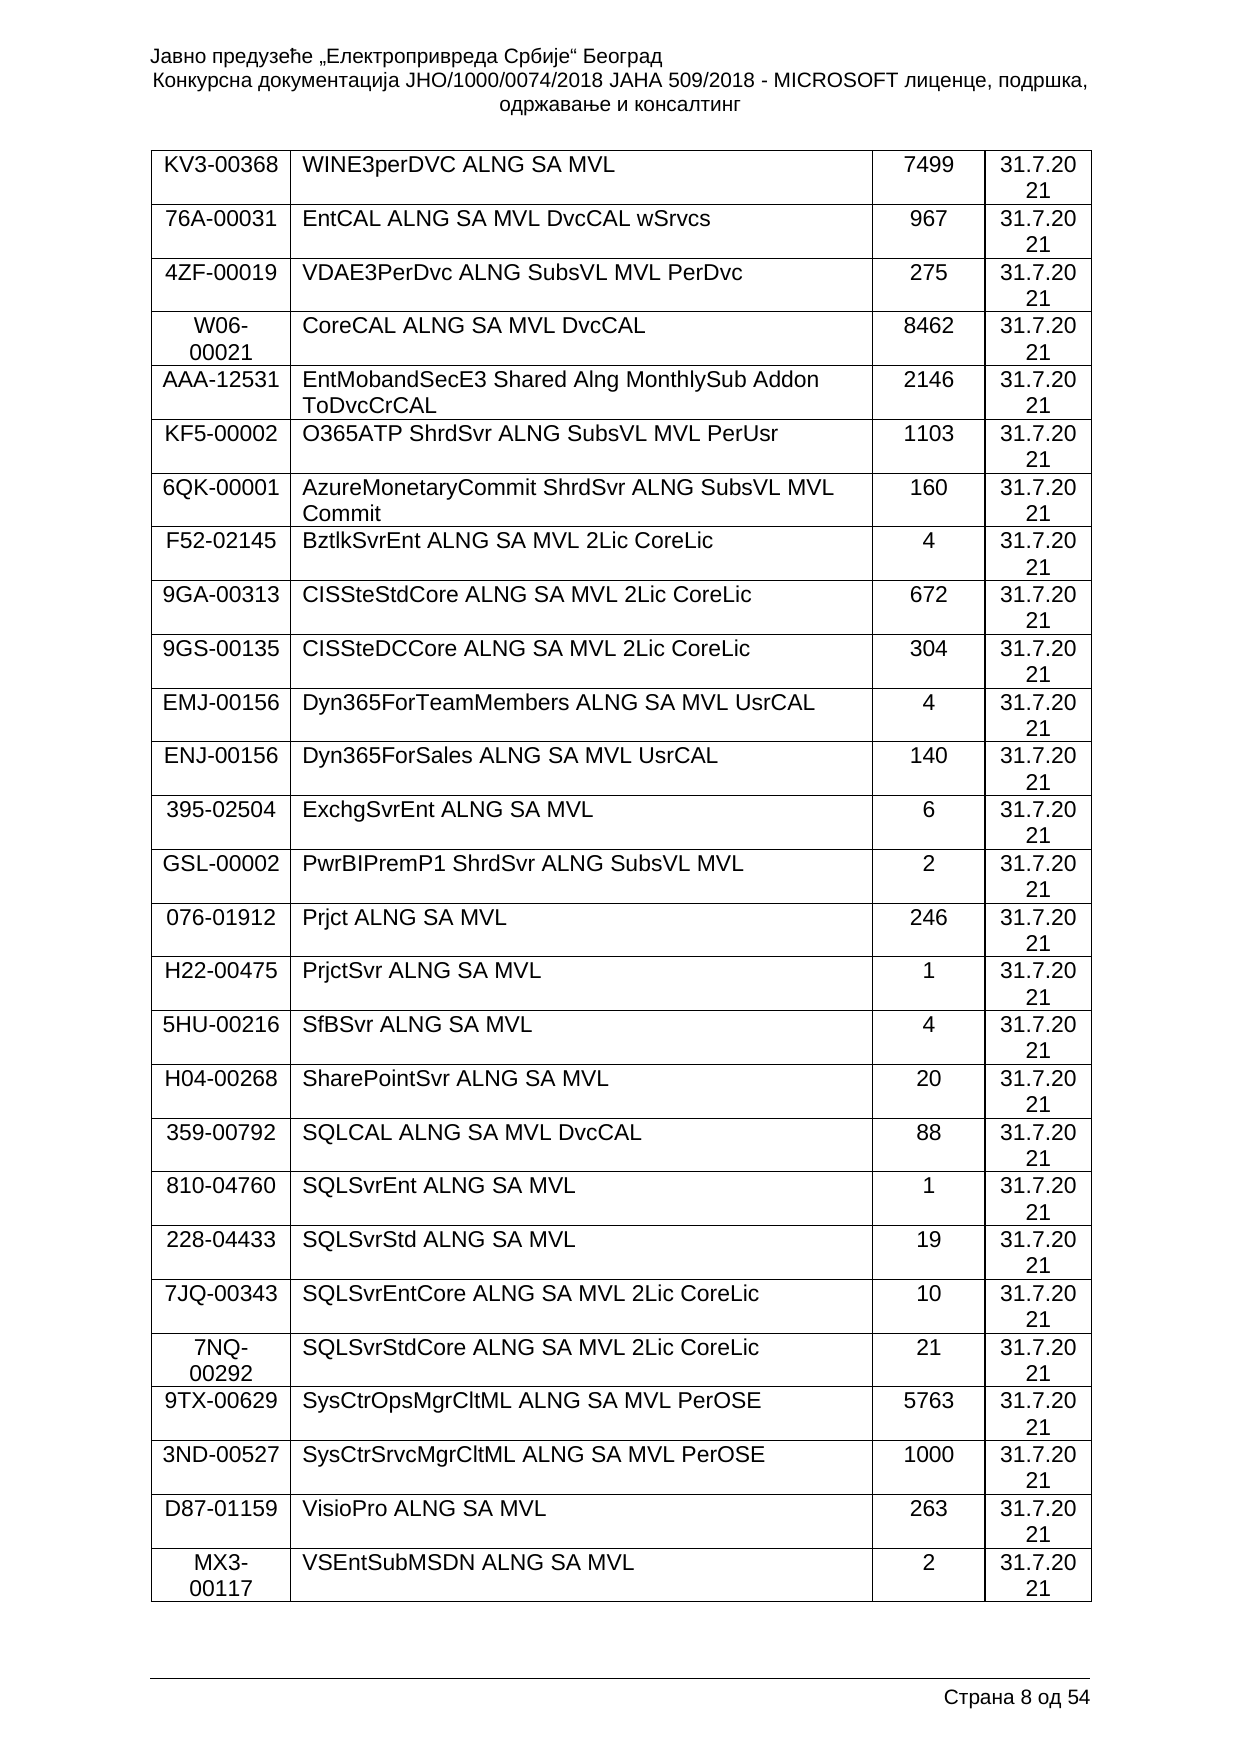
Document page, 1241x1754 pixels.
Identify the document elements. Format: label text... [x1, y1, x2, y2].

table_cell 19 [873, 1226, 984, 1279]
table_cell SharePointSvr ALNG SA MVL [291, 1065, 872, 1117]
table_cell 31.7.2021 [986, 366, 1091, 419]
table_cell EntCAL ALNG SA MVL DvcCAL wSrvcs [291, 205, 872, 257]
table_cell EMJ-00156 [152, 689, 290, 741]
table_cell 31.7.2021 [986, 1387, 1091, 1440]
table_cell 31.7.2021 [986, 1441, 1091, 1494]
table_cell 4 [873, 1011, 984, 1064]
table_cell SysCtrSrvcMgrCltML ALNG SA MVL PerOSE [291, 1441, 872, 1494]
table_cell 31.7.2021 [986, 957, 1091, 1010]
table_cell 4 [873, 689, 984, 741]
table_cell 7JQ-00343 [152, 1280, 290, 1332]
table_cell 31.7.2021 [986, 151, 1091, 204]
table_cell 31.7.2021 [986, 689, 1091, 741]
table_cell 395-02504 [152, 796, 290, 849]
table_cell BztlkSvrEnt ALNG SA MVL 2Lic CoreLic [291, 527, 872, 580]
table_cell 246 [873, 904, 984, 956]
table_cell 31.7.2021 [986, 742, 1091, 795]
table_cell 275 [873, 259, 984, 311]
table_cell PrjctSvr ALNG SA MVL [291, 957, 872, 1010]
table_cell 31.7.2021 [986, 581, 1091, 634]
table_cell 7NQ-00292 [152, 1334, 290, 1386]
table_cell 76A-00031 [152, 205, 290, 257]
table_cell 31.7.2021 [986, 904, 1091, 956]
table_cell KV3-00368 [152, 151, 290, 204]
table_cell 31.7.2021 [986, 420, 1091, 472]
table_cell Dyn365ForSales ALNG SA MVL UsrCAL [291, 742, 872, 795]
table_cell SQLSvrEntCore ALNG SA MVL 2Lic CoreLic [291, 1280, 872, 1332]
table_cell ENJ-00156 [152, 742, 290, 795]
table_cell 3ND-00527 [152, 1441, 290, 1494]
table_cell 31.7.2021 [986, 1549, 1091, 1601]
table_cell H04-00268 [152, 1065, 290, 1117]
table_cell 31.7.2021 [986, 796, 1091, 849]
table_cell 31.7.2021 [986, 1495, 1091, 1547]
table_cell 1 [873, 957, 984, 1010]
table_cell 4 [873, 527, 984, 580]
table_cell SQLSvrStd ALNG SA MVL [291, 1226, 872, 1279]
table_cell W06-00021 [152, 312, 290, 365]
table_cell 1 [873, 1172, 984, 1225]
table_cell MX3-00117 [152, 1549, 290, 1601]
table_cell KF5-00002 [152, 420, 290, 472]
table_cell CoreCAL ALNG SA MVL DvcCAL [291, 312, 872, 365]
table_cell 31.7.2021 [986, 635, 1091, 687]
table_cell 160 [873, 474, 984, 526]
table_cell 31.7.2021 [986, 205, 1091, 257]
table_cell WINE3perDVC ALNG SA MVL [291, 151, 872, 204]
table_cell 9GA-00313 [152, 581, 290, 634]
table_cell 263 [873, 1495, 984, 1547]
table_cell 2146 [873, 366, 984, 419]
table_cell F52-02145 [152, 527, 290, 580]
table_cell 9GS-00135 [152, 635, 290, 687]
table_cell SQLCAL ALNG SA MVL DvcCAL [291, 1119, 872, 1171]
table_cell PwrBIPremP1 ShrdSvr ALNG SubsVL MVL [291, 850, 872, 902]
table_cell SysCtrOpsMgrCltML ALNG SA MVL PerOSE [291, 1387, 872, 1440]
table_cell 31.7.2021 [986, 1280, 1091, 1332]
table_cell EntMobandSecE3 Shared Alng MonthlySub Addon ToDvcCrCAL [291, 366, 872, 419]
table_cell 31.7.2021 [986, 259, 1091, 311]
table_cell 6QK-00001 [152, 474, 290, 526]
table_cell GSL-00002 [152, 850, 290, 902]
table_cell 31.7.2021 [986, 1334, 1091, 1386]
table_cell D87-01159 [152, 1495, 290, 1547]
table_cell ExchgSvrEnt ALNG SA MVL [291, 796, 872, 849]
table_cell 076-01912 [152, 904, 290, 956]
table_cell 5HU-00216 [152, 1011, 290, 1064]
table_cell VisioPro ALNG SA MVL [291, 1495, 872, 1547]
table_cell 31.7.2021 [986, 1065, 1091, 1117]
table_cell H22-00475 [152, 957, 290, 1010]
table_cell 31.7.2021 [986, 1011, 1091, 1064]
table_cell 31.7.2021 [986, 850, 1091, 902]
table_cell 359-00792 [152, 1119, 290, 1171]
table_cell VDAE3PerDvc ALNG SubsVL MVL PerDvc [291, 259, 872, 311]
table_cell 10 [873, 1280, 984, 1332]
table_cell Prjct ALNG SA MVL [291, 904, 872, 956]
table_cell AzureMonetaryCommit ShrdSvr ALNG SubsVL MVL Commit [291, 474, 872, 526]
table_cell 6 [873, 796, 984, 849]
table_cell 7499 [873, 151, 984, 204]
table_cell 672 [873, 581, 984, 634]
table_cell SQLSvrEnt ALNG SA MVL [291, 1172, 872, 1225]
table_cell CISSteDCCore ALNG SA MVL 2Lic CoreLic [291, 635, 872, 687]
table_cell CISSteStdCore ALNG SA MVL 2Lic CoreLic [291, 581, 872, 634]
table_cell 88 [873, 1119, 984, 1171]
table_cell SfBSvr ALNG SA MVL [291, 1011, 872, 1064]
table_cell AAA-12531 [152, 366, 290, 419]
table_cell 31.7.2021 [986, 1172, 1091, 1225]
table_cell O365ATP ShrdSvr ALNG SubsVL MVL PerUsr [291, 420, 872, 472]
table_cell 304 [873, 635, 984, 687]
table_cell 31.7.2021 [986, 312, 1091, 365]
table_cell 4ZF-00019 [152, 259, 290, 311]
table_cell 810-04760 [152, 1172, 290, 1225]
table_cell 31.7.2021 [986, 1119, 1091, 1171]
table_cell 228-04433 [152, 1226, 290, 1279]
table_cell 140 [873, 742, 984, 795]
table_cell 31.7.2021 [986, 527, 1091, 580]
table_cell 20 [873, 1065, 984, 1117]
table_cell 967 [873, 205, 984, 257]
table_cell 1103 [873, 420, 984, 472]
table_cell 5763 [873, 1387, 984, 1440]
table_cell SQLSvrStdCore ALNG SA MVL 2Lic CoreLic [291, 1334, 872, 1386]
table_cell 8462 [873, 312, 984, 365]
table_cell 2 [873, 850, 984, 902]
table_cell 1000 [873, 1441, 984, 1494]
table_cell 31.7.2021 [986, 1226, 1091, 1279]
table_cell Dyn365ForTeamMembers ALNG SA MVL UsrCAL [291, 689, 872, 741]
table_cell 21 [873, 1334, 984, 1386]
table_cell 31.7.2021 [986, 474, 1091, 526]
table_cell VSEntSubMSDN ALNG SA MVL [291, 1549, 872, 1601]
table_cell 2 [873, 1549, 984, 1601]
table_cell 9TX-00629 [152, 1387, 290, 1440]
